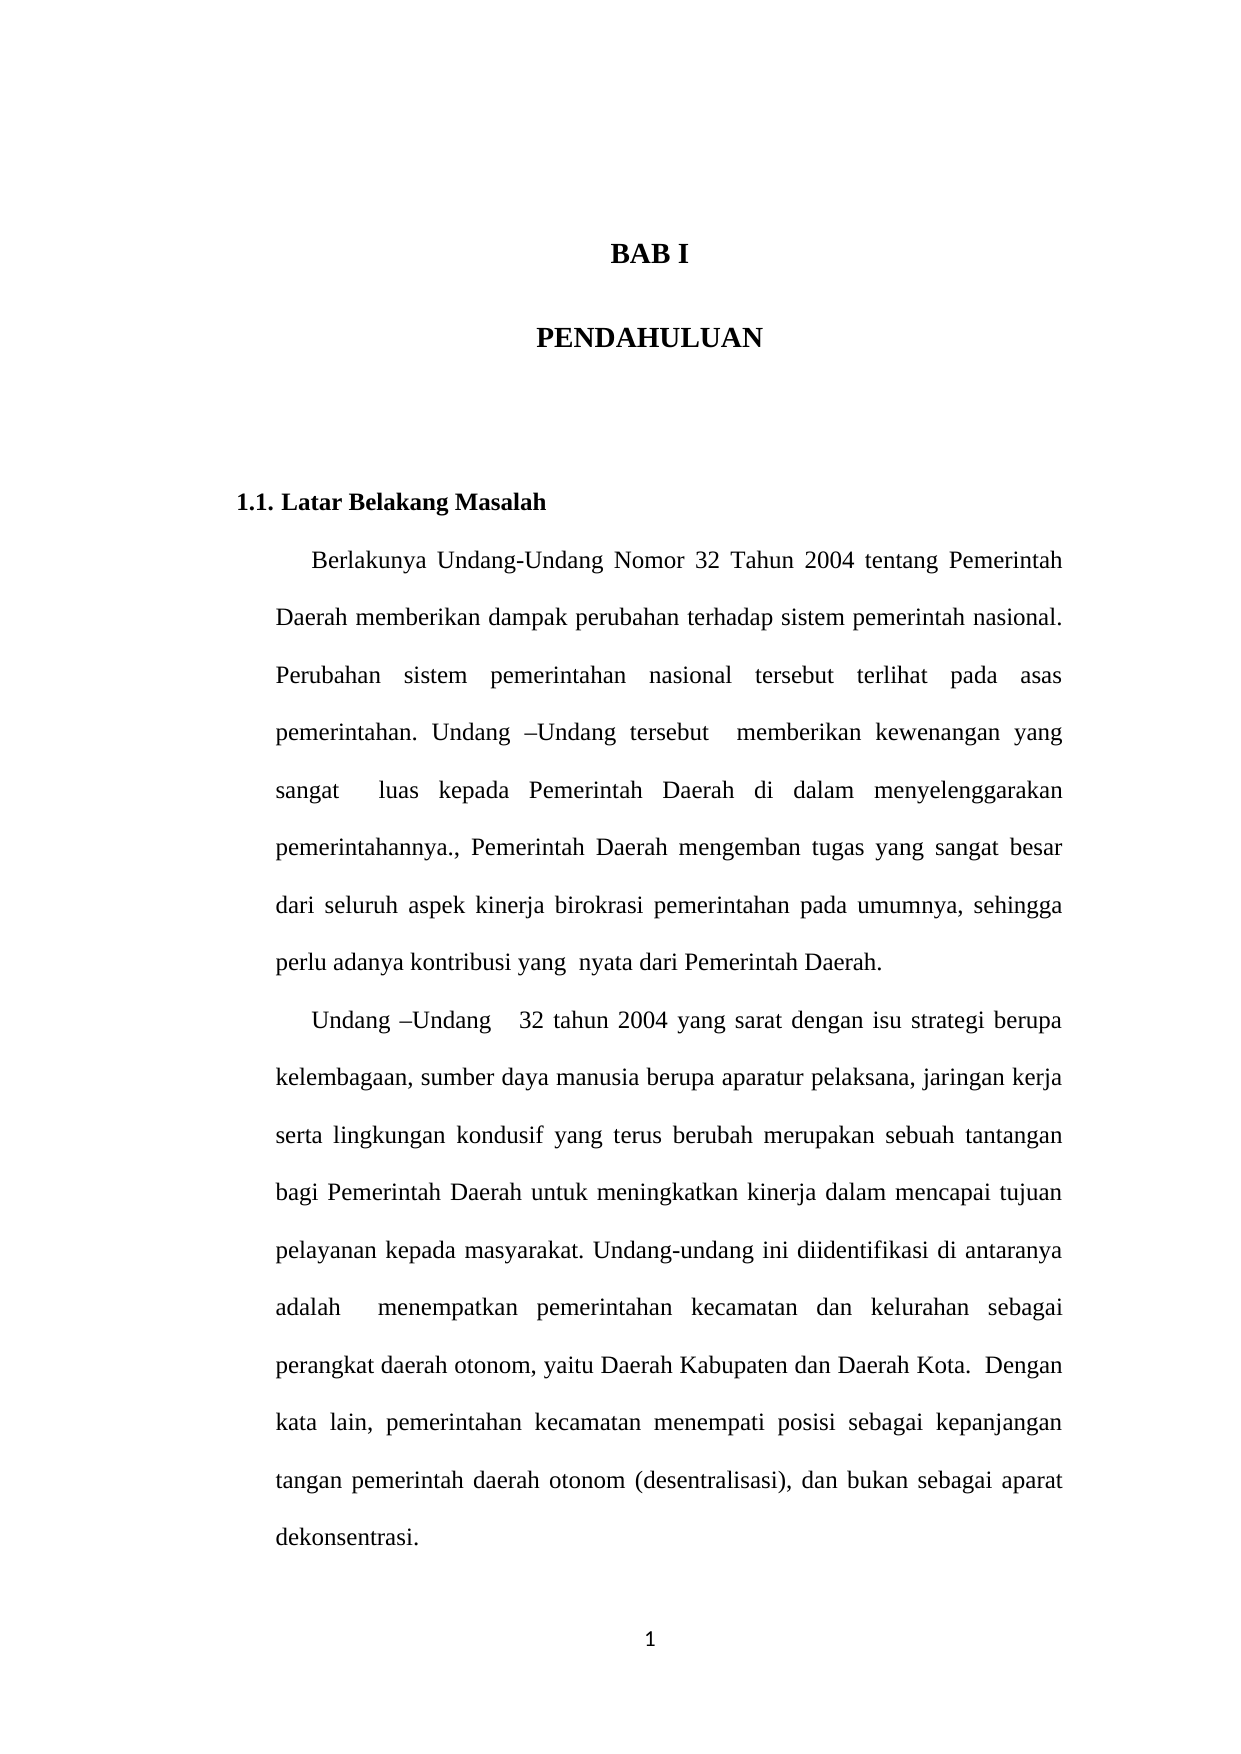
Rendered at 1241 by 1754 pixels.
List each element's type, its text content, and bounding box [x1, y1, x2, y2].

text BAB I [236, 236, 1063, 270]
list Undang –Undang 32 tahun 2004 yang sarat dengan isu strategi berupa kelembagaan, sumber daya manusia berupa aparatur pelaksana, jaringan kerja serta lingkungan kondusif yang terus berubah merupakan sebuah tantangan bagi Pemerintah Daerah untuk meningkatkan kinerja dalam mencapai tujuan pelayanan kepada masyarakat. Undang-undang ini diidentifikasi di antaranya adalah menempatkan pemerintahan kecamatan dan kelurahan sebagai perangkat daerah otonom, yaitu Daerah Kabupaten dan Daerah Kota. Dengan kata lain, pemerintahan kecamatan menempati posisi sebagai kepanjangan tangan pemerintah daerah otonom (desentralisasi), dan bukan sebagai aparat dekonsentrasi. [275, 1005, 1063, 1551]
list Latar Belakang Masalah [236, 487, 1063, 516]
text PENDAHULUAN [236, 320, 1063, 353]
list Berlakunya Undang-Undang Nomor 32 Tahun 2004 tentang Pemerintah Daerah memberikan dampak perubahan terhadap sistem pemerintah nasional. Perubahan sistem pemerintahan nasional tersebut terlihat pada asas pemerintahan. Undang –Undang tersebut memberikan kewenangan yang sangat luas kepada Pemerintah Daerah di dalam menyelenggarakan pemerintahannya., Pemerintah Daerah mengemban tugas yang sangat besar dari seluruh aspek kinerja birokrasi pemerintahan pada umumnya, sehingga perlu adanya kontribusi yang nyata dari Pemerintah Daerah. [275, 545, 1063, 976]
